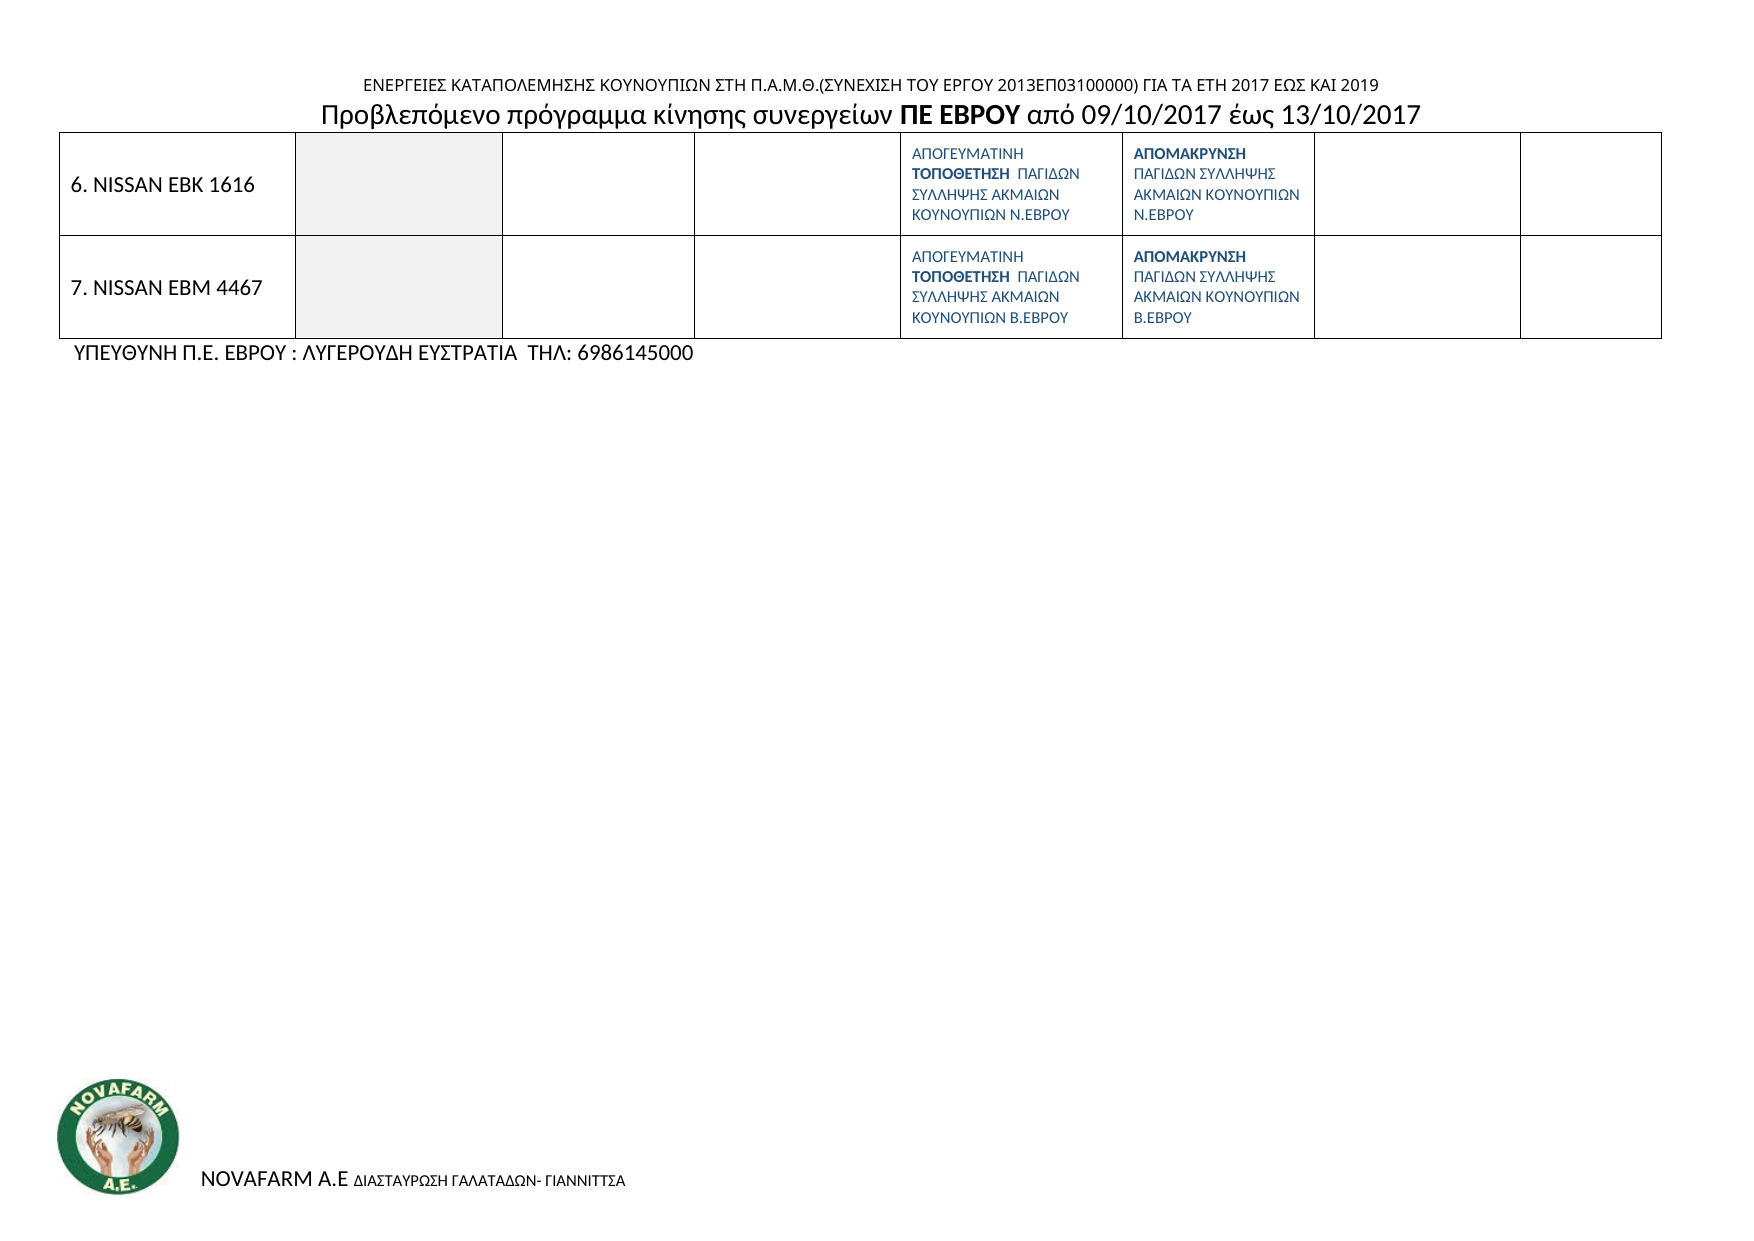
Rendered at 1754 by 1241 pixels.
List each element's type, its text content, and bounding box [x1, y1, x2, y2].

table_cell [1521, 236, 1661, 337]
table_cell [503, 236, 694, 337]
table_cell 7. NISSAN ΕΒΜ 4467 [60, 236, 295, 337]
table_cell 6. NISSAN ΕΒΚ 1616 [60, 133, 295, 235]
table_cell [695, 236, 900, 337]
picture [56, 1078, 180, 1196]
table_cell [1315, 236, 1520, 337]
table_cell [296, 236, 502, 337]
table_cell ΑΠΟΓΕΥΜΑΤΙΝΗ ΤΟΠΟΘΕΤΗΣΗ ΠΑΓΙΔΩΝ ΣΥΛΛΗΨΗΣ ΑΚΜΑΙΩΝ ΚΟΥΝΟΥΠΙΩΝ Ν.ΕΒΡΟΥ [901, 133, 1122, 235]
table_cell ΑΠΟΜΑΚΡΥΝΣΗ ΠΑΓΙΔΩΝ ΣΥΛΛΗΨΗΣ ΑΚΜΑΙΩΝ ΚΟΥΝΟΥΠΙΩΝ Ν.ΕΒΡΟΥ [1123, 133, 1314, 235]
table_cell [503, 133, 694, 235]
table_cell ΑΠΟΓΕΥΜΑΤΙΝΗ ΤΟΠΟΘΕΤΗΣΗ ΠΑΓΙΔΩΝ ΣΥΛΛΗΨΗΣ ΑΚΜΑΙΩΝ ΚΟΥΝΟΥΠΙΩΝ Β.ΕΒΡΟΥ [901, 236, 1122, 337]
table_cell [1521, 133, 1661, 235]
table_cell [695, 133, 900, 235]
text ΥΠΕΥΘΥΝΗ Π.Ε. ΕΒΡΟΥ : ΛΥΓΕΡΟΥΔΗ ΕΥΣΤΡΑΤΙΑ ΤΗΛ: 6986145000 [74, 338, 1668, 366]
table_cell ΑΠΟΜΑΚΡΥΝΣΗ ΠΑΓΙΔΩΝ ΣΥΛΛΗΨΗΣ ΑΚΜΑΙΩΝ ΚΟΥΝΟΥΠΙΩΝ Β.ΕΒΡΟΥ [1123, 236, 1314, 337]
table_cell [296, 133, 502, 235]
table_cell [1315, 133, 1520, 235]
